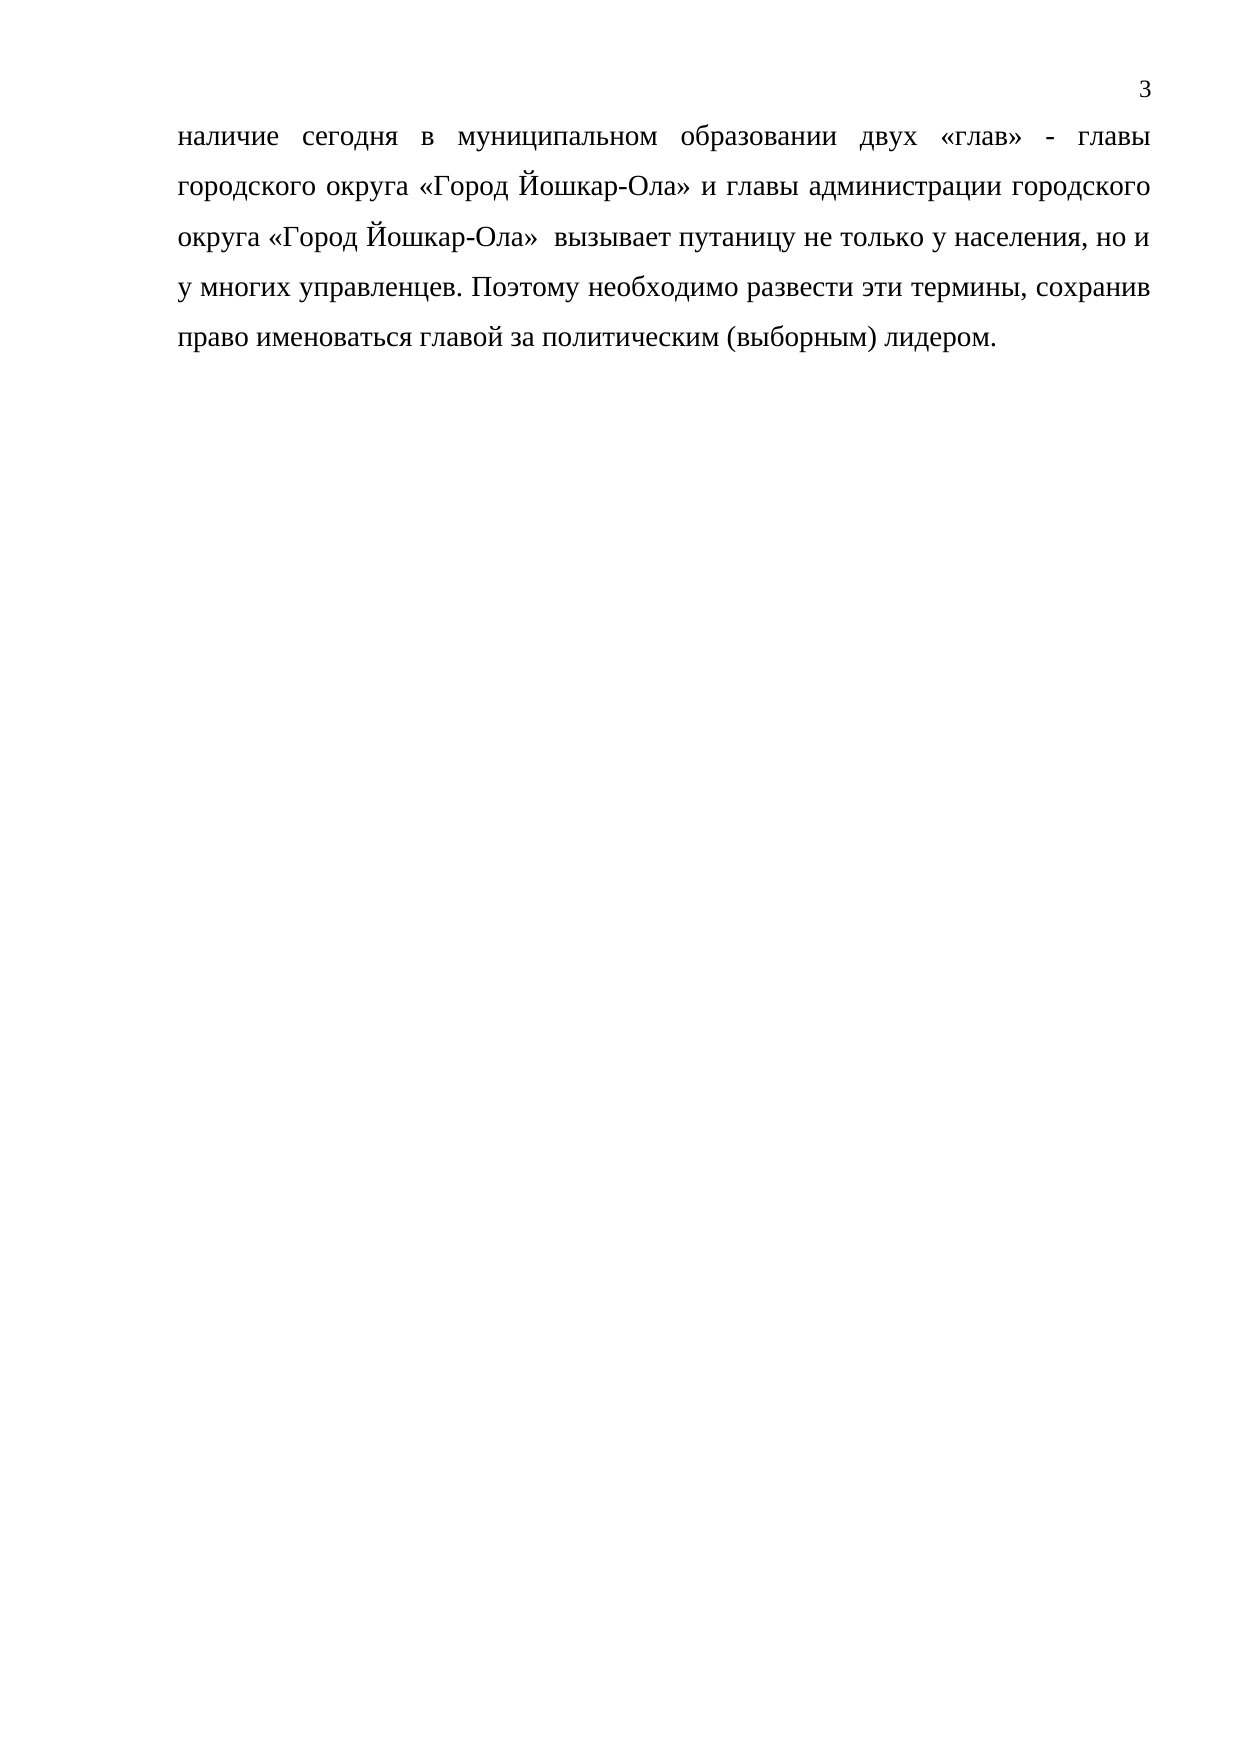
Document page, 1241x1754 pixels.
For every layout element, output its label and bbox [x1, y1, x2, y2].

text [177, 118, 1152, 353]
